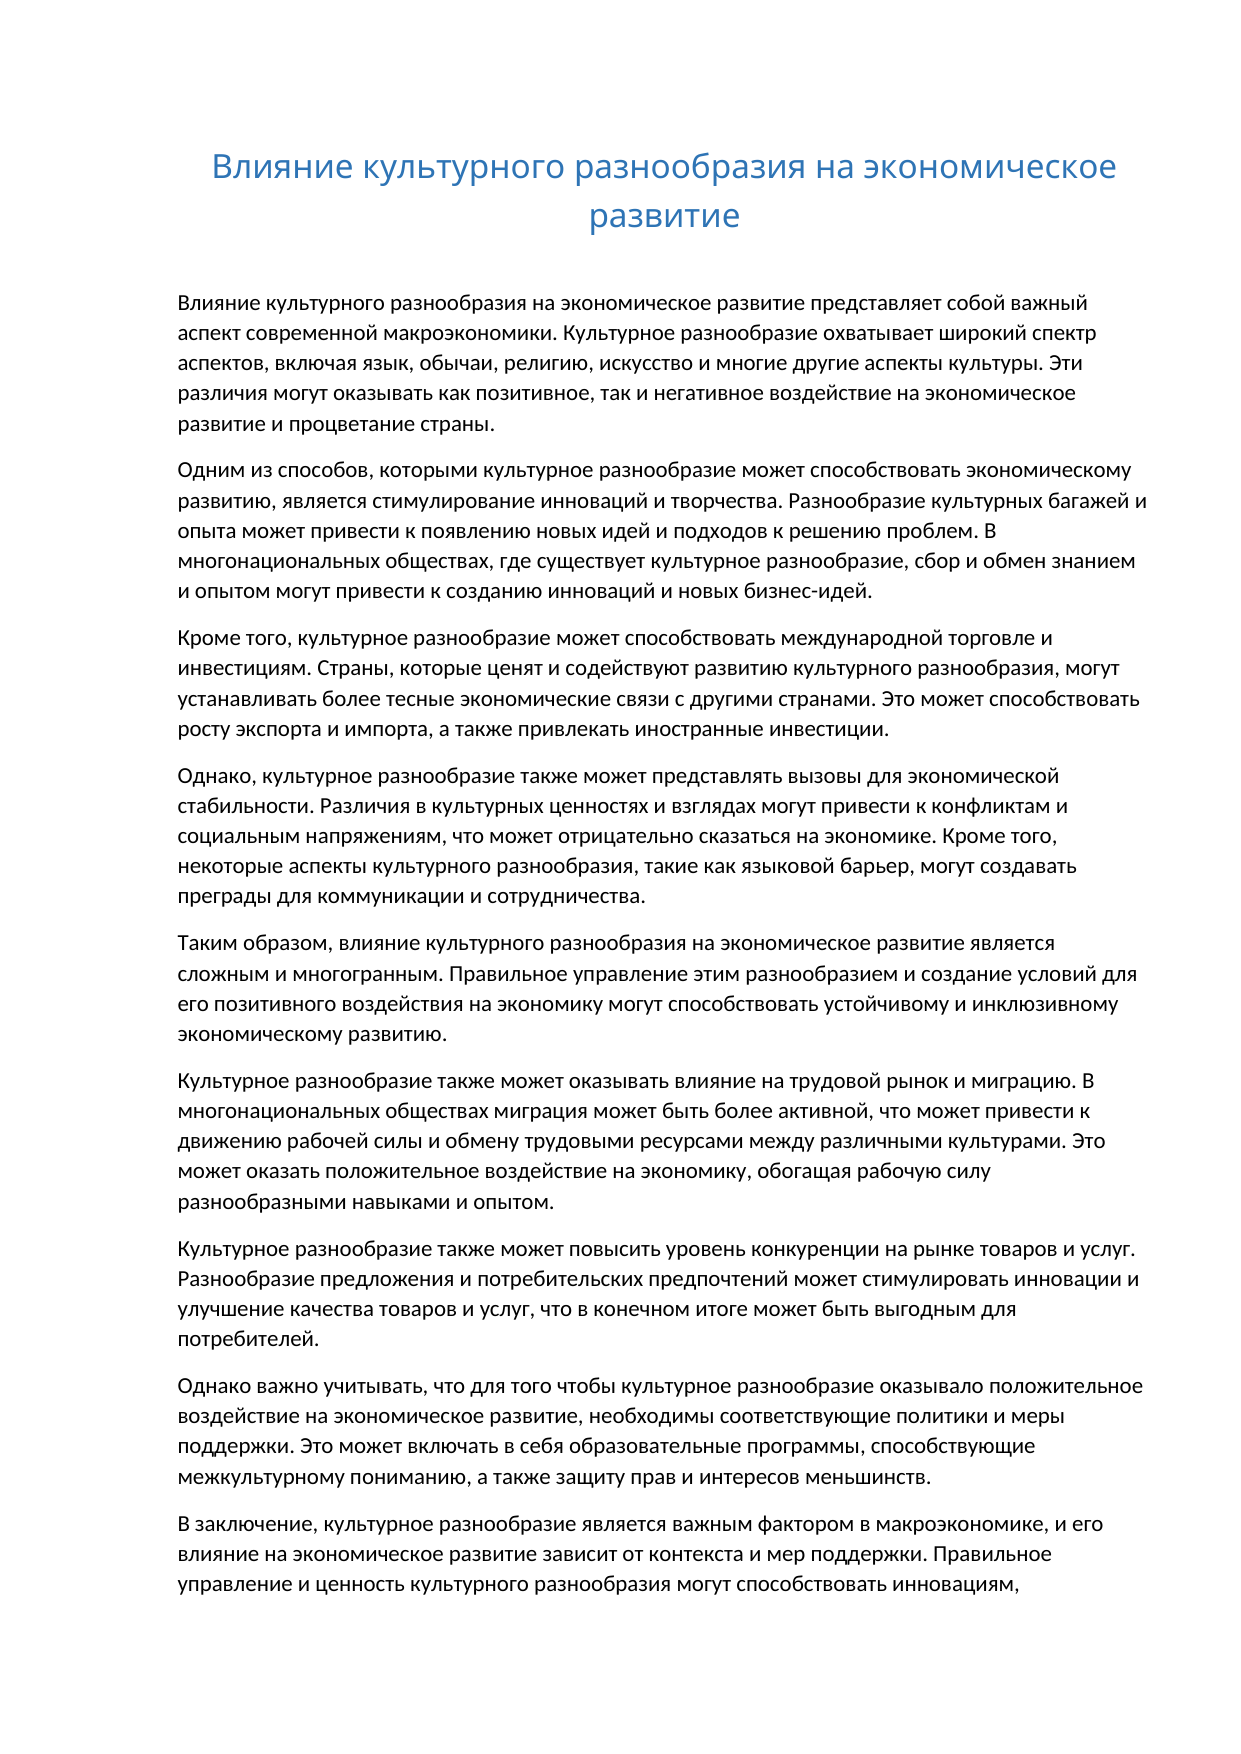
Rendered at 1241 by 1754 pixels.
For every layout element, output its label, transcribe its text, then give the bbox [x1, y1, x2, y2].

text Кроме того, культурное разнообразие может способствовать международной торговле и инвестициям. Страны, которые ценят и содействуют развитию культурного разнообразия, могут устанавливать более тесные экономические связи с другими странами. Это может способствовать росту экспорта и импорта, а также привлекать иностранные инвестиции. [177, 623, 1152, 742]
text Культурное разнообразие также может оказывать влияние на трудовой рынок и миграцию. В многонациональных обществах миграция может быть более активной, что может привести к движению рабочей силы и обмену трудовыми ресурсами между различными культурами. Это может оказать положительное воздействие на экономику, обогащая рабочую силу разнообразными навыками и опытом. [177, 1066, 1152, 1215]
text Одним из способов, которыми культурное разнообразие может способствовать экономическому развитию, является стимулирование инноваций и творчества. Разнообразие культурных багажей и опыта может привести к появлению новых идей и подходов к решению проблем. В многонациональных обществах, где существует культурное разнообразие, сбор и обмен знанием и опытом могут привести к созданию инноваций и новых бизнес-идей. [177, 456, 1152, 604]
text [177, 1509, 1152, 1597]
text Культурное разнообразие также может повысить уровень конкуренции на рынке товаров и услуг. Разнообразие предложения и потребительских предпочтений может стимулировать инновации и улучшение качества товаров и услуг, что в конечном итоге может быть выгодным для потребителей. [177, 1234, 1152, 1352]
subtitle Влияние культурного разнообразия на экономическое развитие [177, 143, 1152, 237]
text Однако важно учитывать, что для того чтобы культурное разнообразие оказывало положительное воздействие на экономическое развитие, необходимы соответствующие политики и меры поддержки. Это может включать в себя образовательные программы, способствующие межкультурному пониманию, а также защиту прав и интересов меньшинств. [177, 1371, 1152, 1490]
text Влияние культурного разнообразия на экономическое развитие представляет собой важный аспект современной макроэкономики. Культурное разнообразие охватывает широкий спектр аспектов, включая язык, обычаи, религию, искусство и многие другие аспекты культуры. Эти различия могут оказывать как позитивное, так и негативное воздействие на экономическое развитие и процветание страны. [177, 288, 1152, 437]
text Однако, культурное разнообразие также может представлять вызовы для экономической стабильности. Различия в культурных ценностях и взглядах могут привести к конфликтам и социальным напряжениям, что может отрицательно сказаться на экономике. Кроме того, некоторые аспекты культурного разнообразия, такие как языковой барьер, могут создавать преграды для коммуникации и сотрудничества. [177, 761, 1152, 910]
text Таким образом, влияние культурного разнообразия на экономическое развитие является сложным и многогранным. Правильное управление этим разнообразием и создание условий для его позитивного воздействия на экономику могут способствовать устойчивому и инклюзивному экономическому развитию. [177, 928, 1152, 1047]
